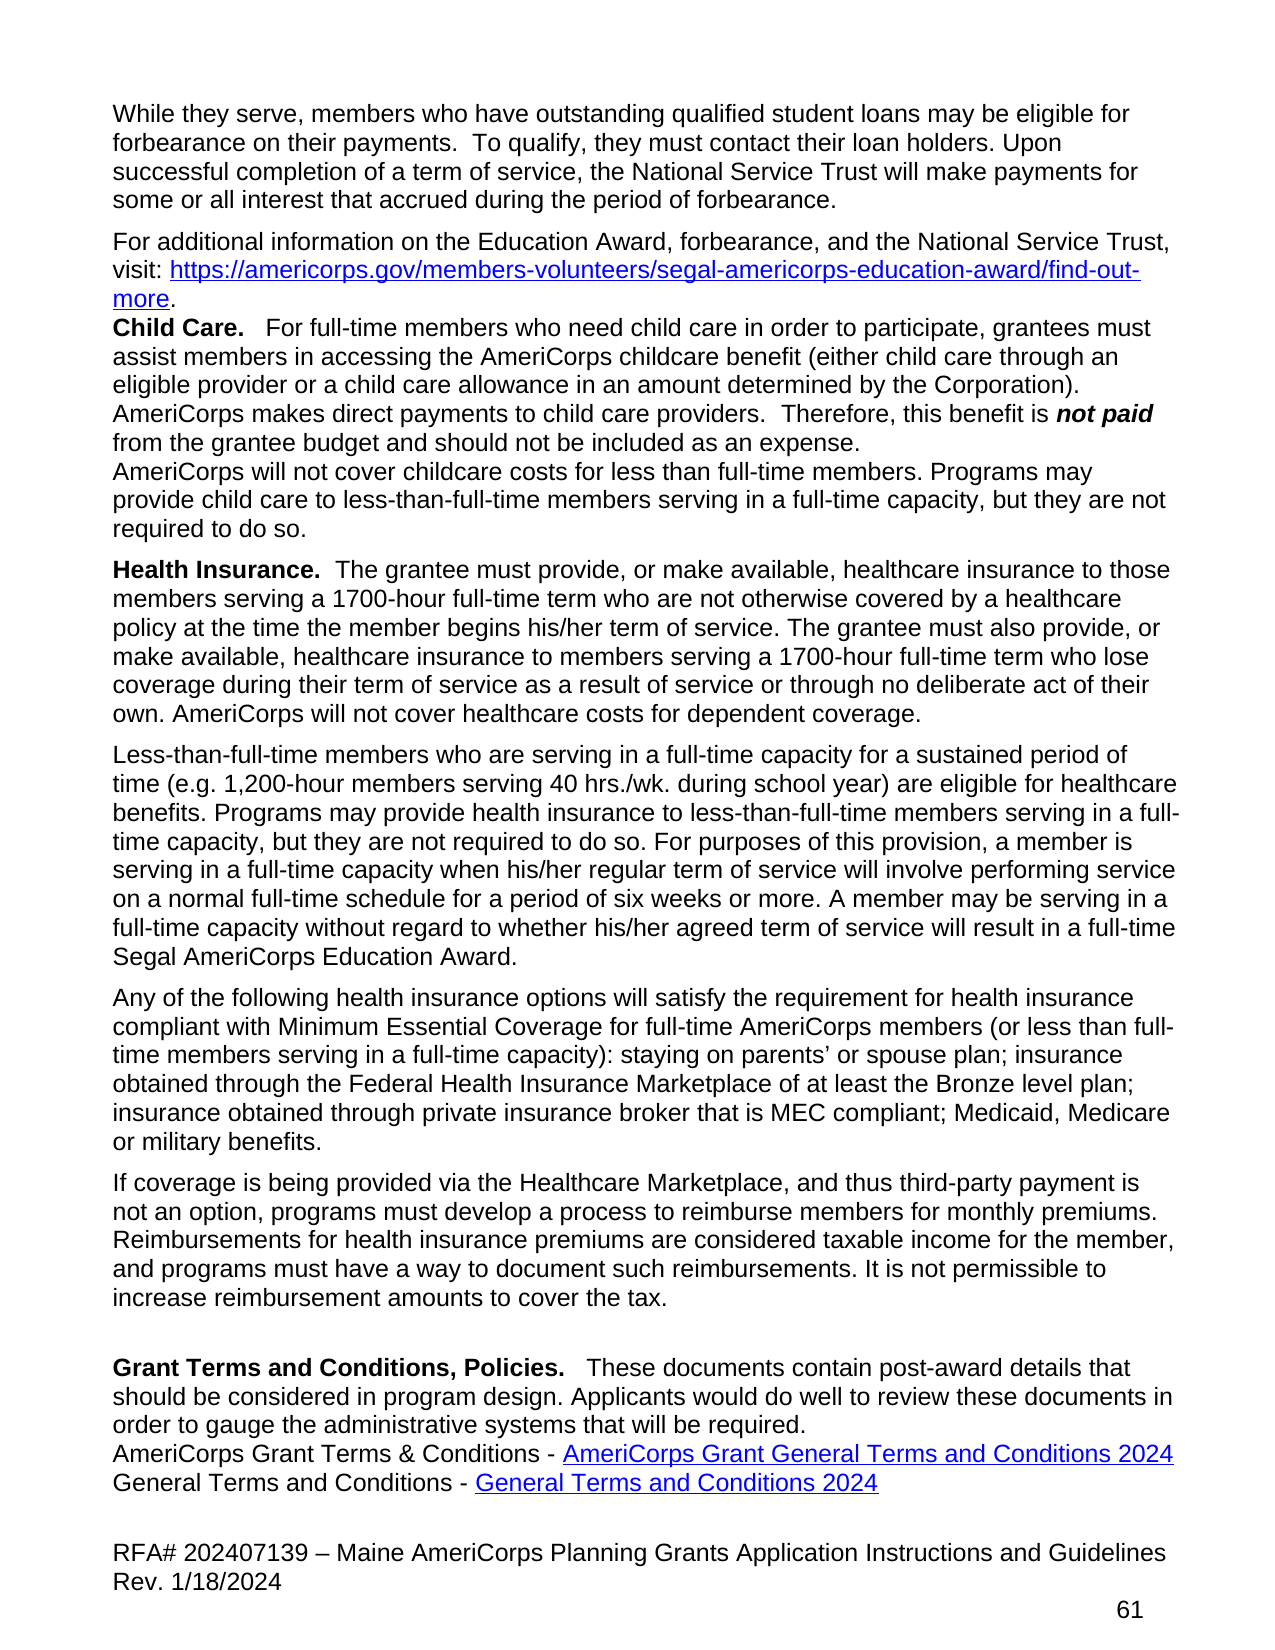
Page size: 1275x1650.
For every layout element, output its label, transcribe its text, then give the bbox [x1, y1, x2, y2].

text AmeriCorps will not cover childcare costs for less than full-time members. Programs may provide child care to less-than-full-time members serving in a full-time capacity, but they are not required to do so. [112, 457, 1181, 543]
text If coverage is being provided via the Healthcare Marketplace, and thus third-party payment is not an option, programs must develop a process to reimburse members for monthly premiums. Reimbursements for health insurance premiums are considered taxable income for the member, and programs must have a way to document such reimbursements. It is not permissible to increase reimbursement amounts to cover the tax. [112, 1168, 1181, 1312]
text Any of the following health insurance options will satisfy the requirement for health insurance compliant with Minimum Essential Coverage for full-time AmeriCorps members (or less than full-time members serving in a full-time capacity): staying on parents’ or spouse plan; insurance obtained through the Federal Health Insurance Marketplace of at least the Bronze level plan; insurance obtained through private insurance broker that is MEC compliant; Medicaid, Medicare or military benefits. [112, 983, 1181, 1155]
text For additional information on the Education Award, forbearance, and the National Service Trust, visit: https://americorps.gov/members-volunteers/segal-americorps-education-award/find-out-more. [112, 227, 1181, 313]
text While they serve, members who have outstanding qualified student loans may be eligible for forbearance on their payments. To qualify, they must contact their loan holders. Upon successful completion of a term of service, the National Service Trust will make payments for some or all interest that accrued during the period of forbearance. [112, 99, 1181, 214]
text Grant Terms and Conditions, Policies. These documents contain post-award details that should be considered in program design. Applicants would do well to review these documents in order to gauge the administrative systems that will be required. [112, 1353, 1181, 1439]
text Health Insurance. The grantee must provide, or make available, healthcare insurance to those members serving a 1700-hour full-time term who are not otherwise covered by a healthcare policy at the time the member begins his/her term of service. The grantee must also provide, or make available, healthcare insurance to members serving a 1700-hour full-time term who lose coverage during their term of service as a result of service or through no deliberate act of their own. AmeriCorps will not cover healthcare costs for dependent coverage. [112, 555, 1181, 728]
text Less-than-full-time members who are serving in a full-time capacity for a sustained period of time (e.g. 1,200-hour members serving 40 hrs./wk. during school year) are eligible for healthcare benefits. Programs may provide health insurance to less-than-full-time members serving in a full-time capacity, but they are not required to do so. For purposes of this provision, a member is serving in a full-time capacity when his/her regular term of service will involve performing service on a normal full-time schedule for a period of six weeks or more. A member may be serving in a full-time capacity without regard to whether his/her agreed term of service will result in a full-time Segal AmeriCorps Education Award. [112, 740, 1181, 970]
text AmeriCorps Grant Terms & Conditions - AmeriCorps Grant General Terms and Conditions 2024 [112, 1439, 1181, 1468]
text Child Care. For full-time members who need child care in order to participate, grantees must assist members in accessing the AmeriCorps childcare benefit (either child care through an eligible provider or a child care allowance in an amount determined by the Corporation). AmeriCorps makes direct payments to child care providers. Therefore, this benefit is not paid from the grantee budget and should not be included as an expense. [112, 313, 1181, 457]
text General Terms and Conditions - General Terms and Conditions 2024 [112, 1468, 1181, 1497]
